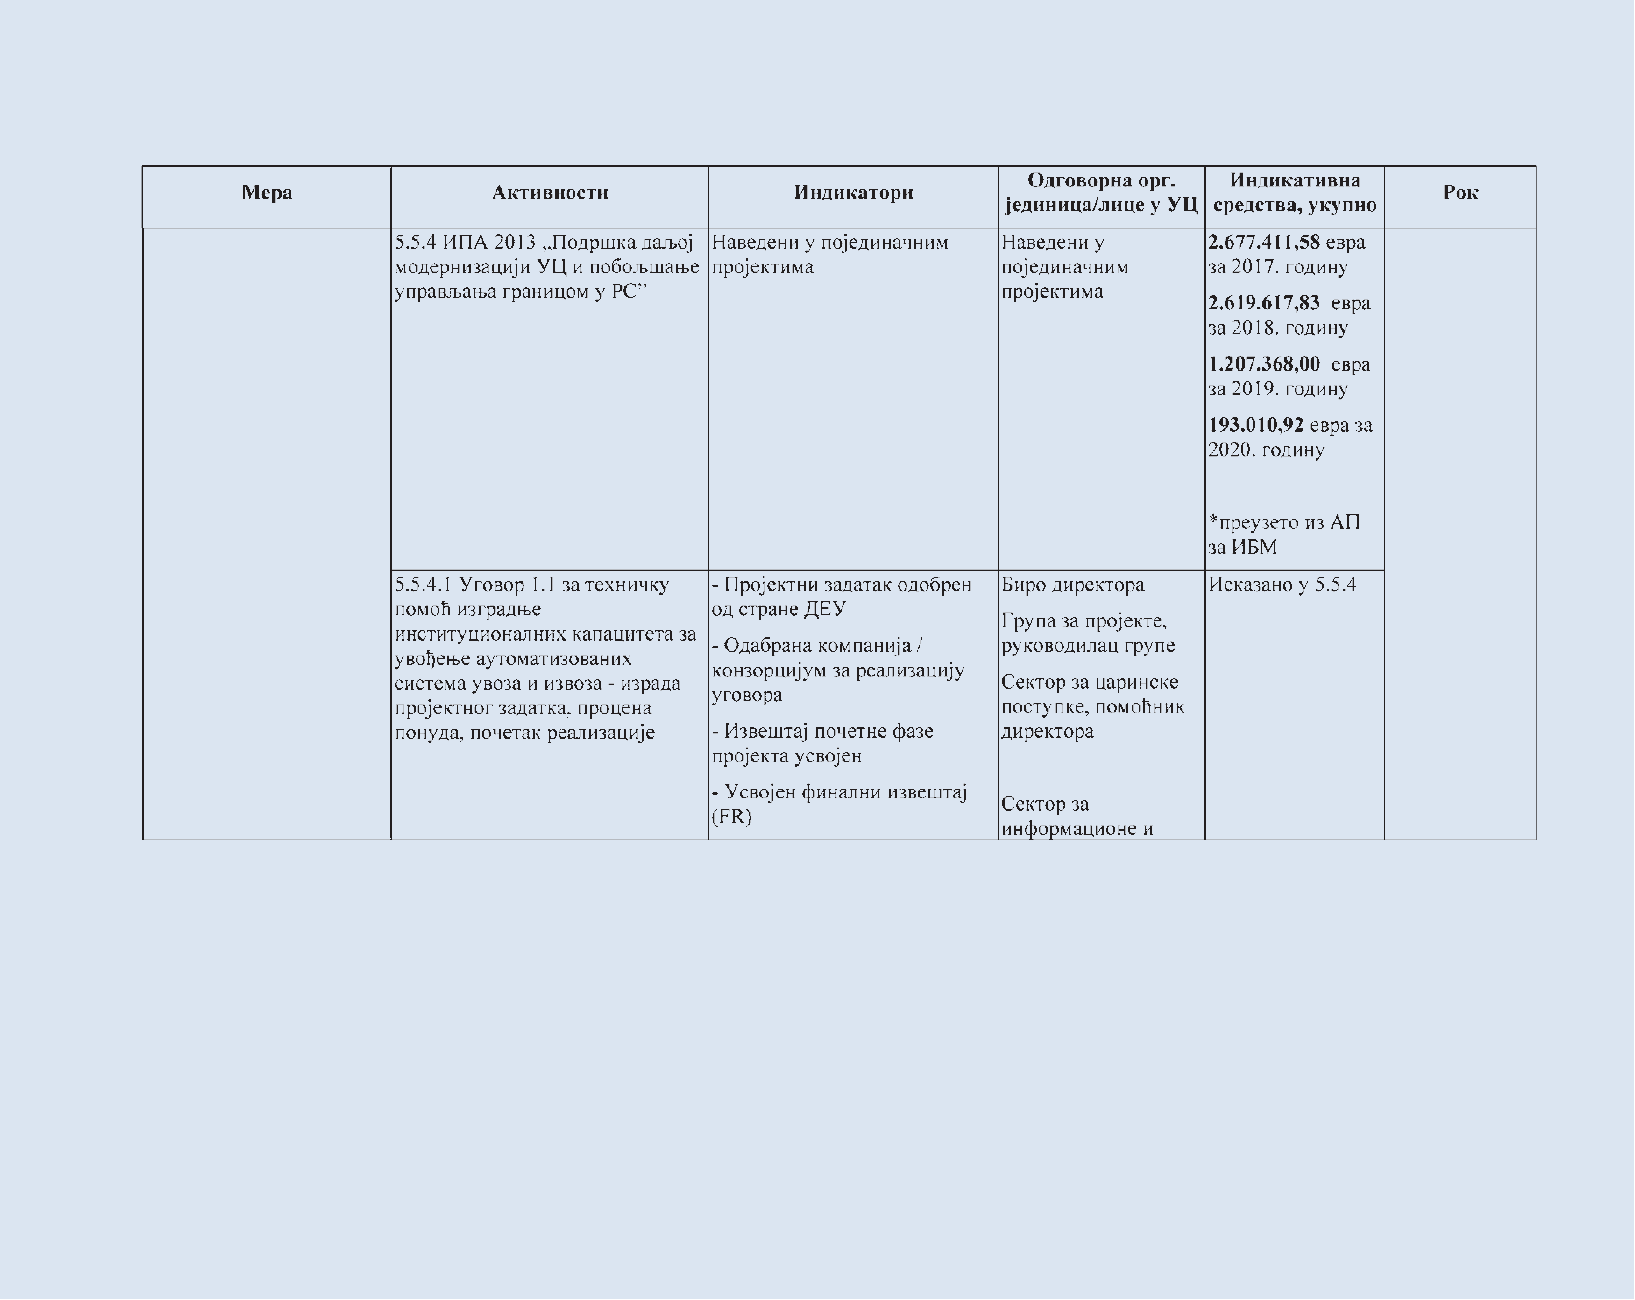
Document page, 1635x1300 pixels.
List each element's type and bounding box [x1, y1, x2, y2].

picture [141, 165, 1537, 840]
